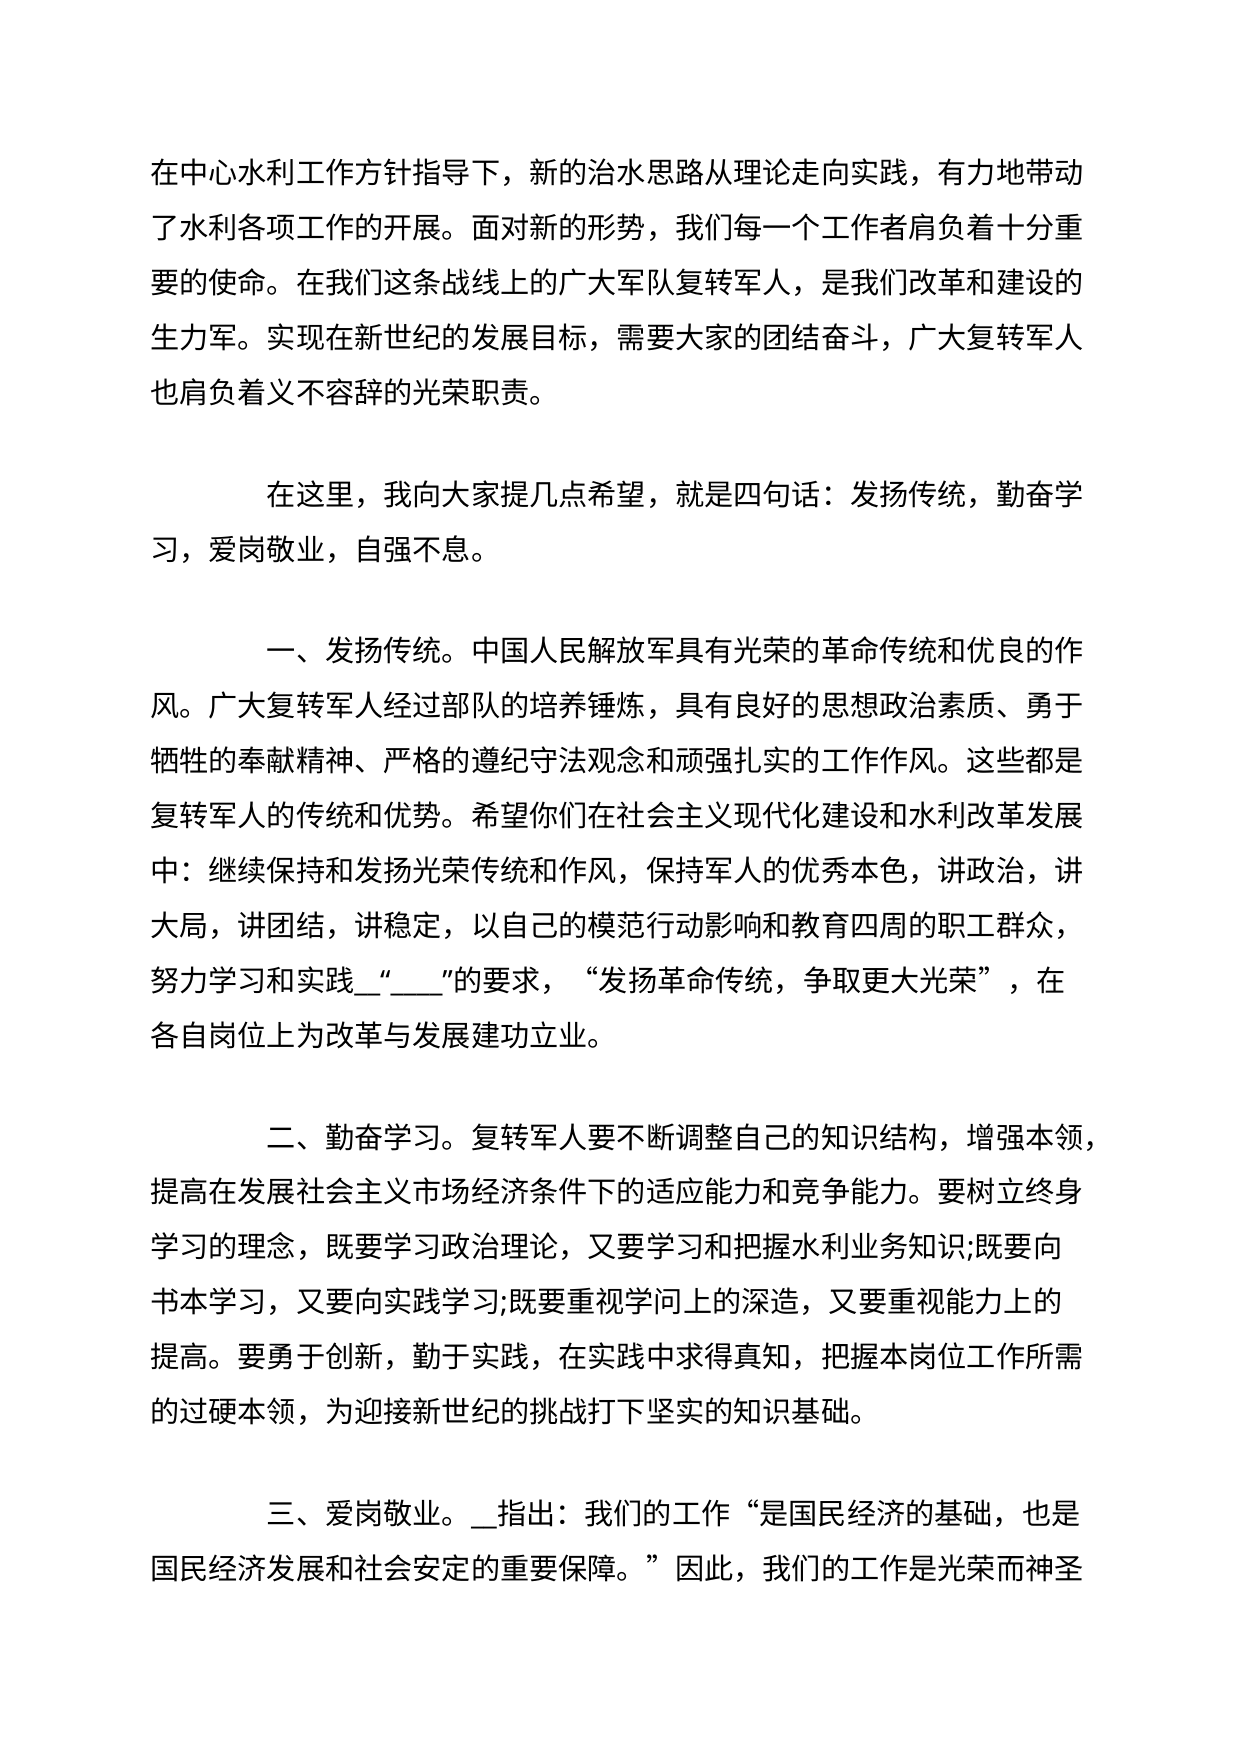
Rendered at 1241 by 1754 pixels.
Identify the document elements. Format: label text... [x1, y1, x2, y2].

text 在这里，我向大家提几点希望，就是四句话：发扬传统，勤奋学习，爱岗敬业，自强不息。 [150, 471, 1090, 568]
text 一、发扬传统。中国人民解放军具有光荣的革命传统和优良的作风。广大复转军人经过部队的培养锤炼，具有良好的思想政治素质、勇于牺牲的奉献精神、严格的遵纪守法观念和顽强扎实的工作作风。这些都是复转军人的传统和优势。希望你们在社会主义现代化建设和水利改革发展中：继续保持和发扬光荣传统和作风，保持军人的优秀本色，讲政治，讲大局，讲团结，讲稳定，以自己的模范行动影响和教育四周的职工群众，努力学习和实践__“____”的要求，“发扬革命传统，争取更大光荣”，在各自岗位上为改革与发展建功立业。 [150, 628, 1090, 1055]
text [150, 1491, 1090, 1588]
text 二、勤奋学习。复转军人要不断调整自己的知识结构，增强本领，提高在发展社会主义市场经济条件下的适应能力和竞争能力。要树立终身学习的理念，既要学习政治理论，又要学习和把握水利业务知识;既要向书本学习，又要向实践学习;既要重视学问上的深造，又要重视能力上的提高。要勇于创新，勤于实践，在实践中求得真知，把握本岗位工作所需的过硬本领，为迎接新世纪的挑战打下坚实的知识基础。 [150, 1114, 1090, 1431]
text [150, 150, 1090, 412]
